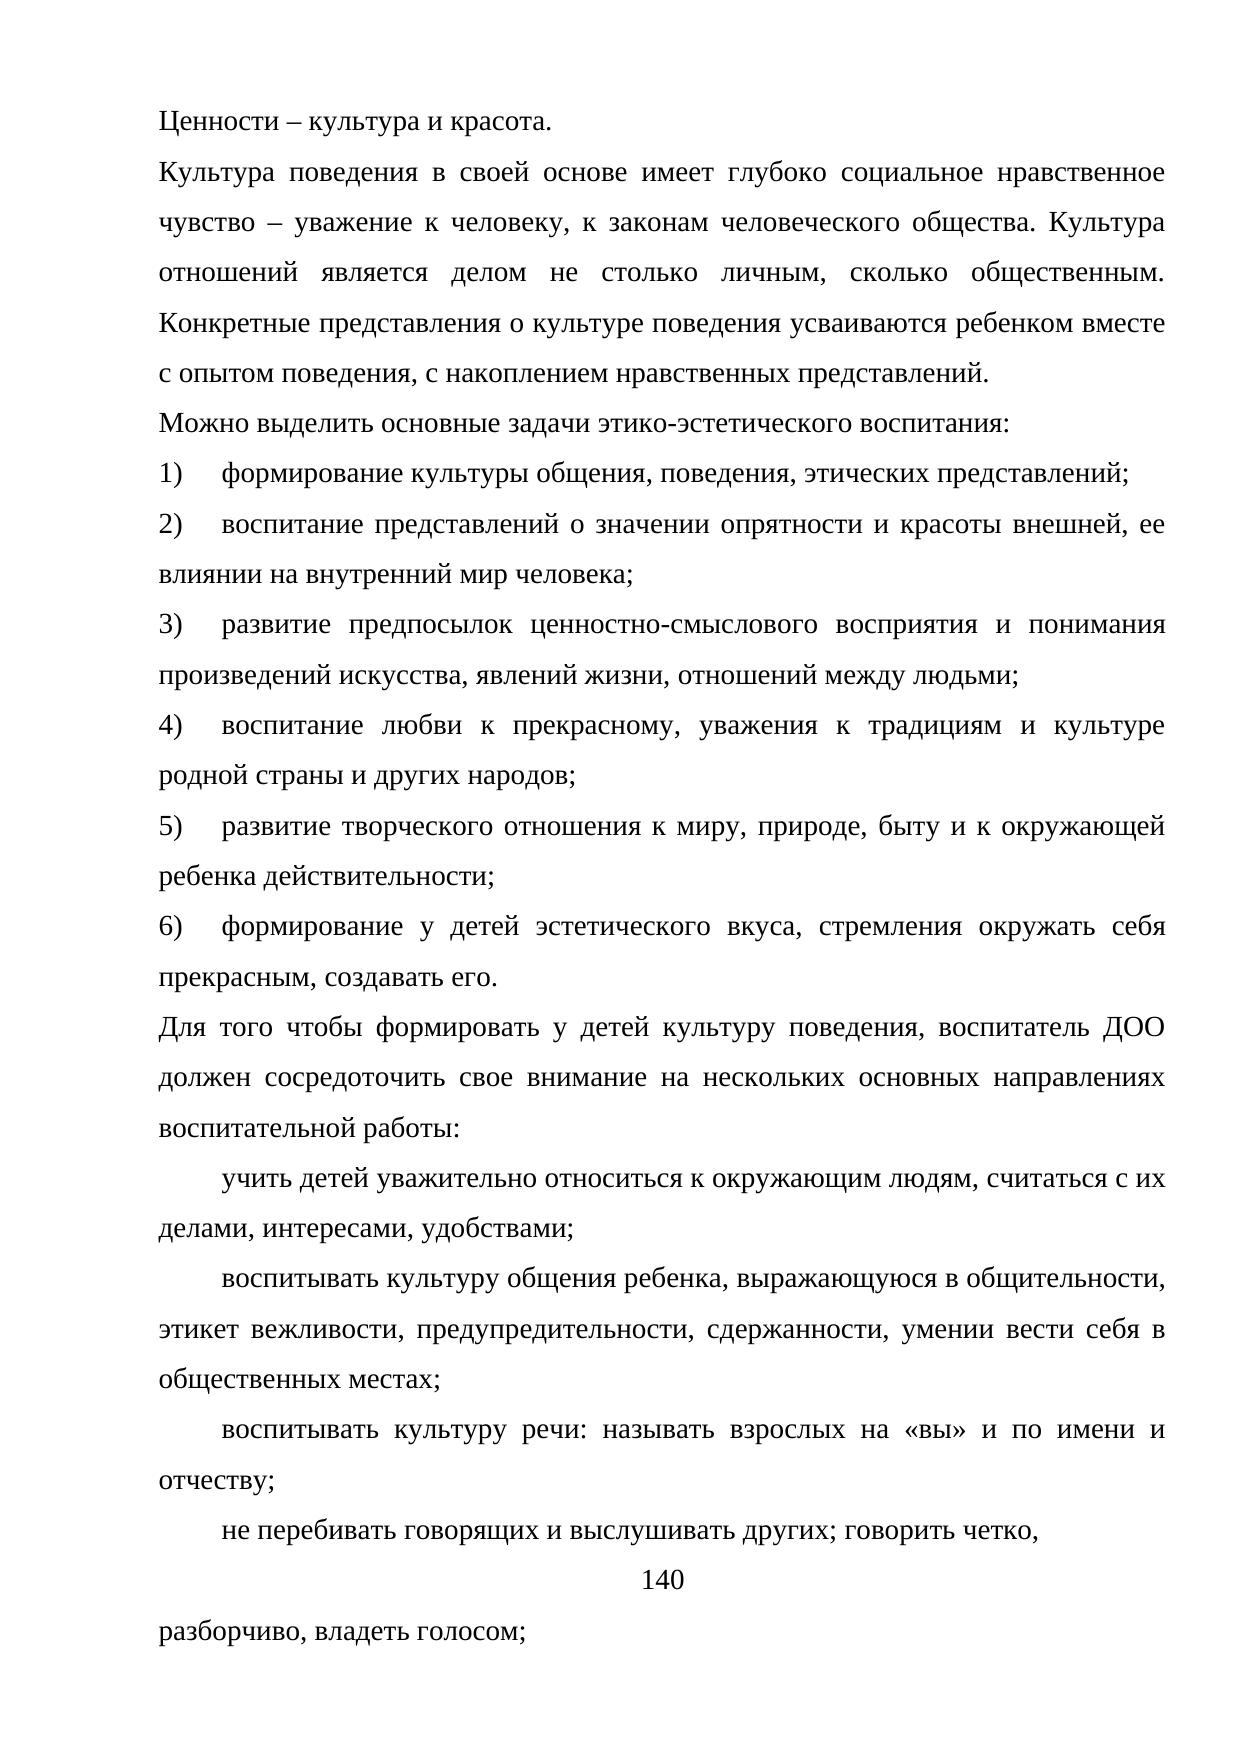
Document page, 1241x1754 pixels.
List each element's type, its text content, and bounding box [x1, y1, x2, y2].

subtitle Можно выделить основные задачи этико-эстетического воспитания: [158, 405, 1166, 439]
subtitle  воспитывать культуру общения ребенка, выражающуюся в общительности, этикет вежливости, предупредительности, сдержанности, умении вести себя в общественных местах; [158, 1261, 1166, 1395]
subtitle  воспитывать культуру речи: называть взрослых на «вы» и по имени и отчеству; [158, 1412, 1166, 1495]
subtitle 3) развитие предпосылок ценностно-смыслового восприятия и понимания произведений искусства, явлений жизни, отношений между людьми; [158, 607, 1166, 690]
subtitle 6) формирование у детей эстетического вкуса, стремления окружать себя прекрасным, создавать его. [158, 908, 1166, 992]
subtitle Ценности – культура и красота. [158, 103, 1166, 137]
subtitle 2) воспитание представлений о значении опрятности и красоты внешней, ее влиянии на внутренний мир человека; [158, 506, 1166, 590]
subtitle Для того чтобы формировать у детей культуру поведения, воспитатель ДОО должен сосредоточить свое внимание на нескольких основных направлениях воспитательной работы: [158, 1009, 1166, 1143]
subtitle 140 [158, 1562, 1166, 1596]
subtitle разборчиво, владеть голосом; [158, 1613, 1166, 1646]
subtitle  учить детей уважительно относиться к окружающим людям, считаться с их делами, интересами, удобствами; [158, 1160, 1166, 1244]
subtitle 4) воспитание любви к прекрасному, уважения к традициям и культуре родной страны и других народов; [158, 707, 1166, 791]
subtitle 5) развитие творческого отношения к миру, природе, быту и к окружающей ребенка действительности; [158, 808, 1166, 892]
subtitle Культура поведения в своей основе имеет глубоко социальное нравственное чувство – уважение к человеку, к законам человеческого общества. Культура отношений является делом не столько личным, сколько общественным. Конкретные представления о культуре поведения усваиваются ребенком вместе с опытом поведения, с накоплением нравственных представлений. [158, 154, 1166, 388]
subtitle 1) формирование культуры общения, поведения, этических представлений; [158, 456, 1166, 489]
subtitle  не перебивать говорящих и выслушивать других; говорить четко, [158, 1512, 1166, 1546]
